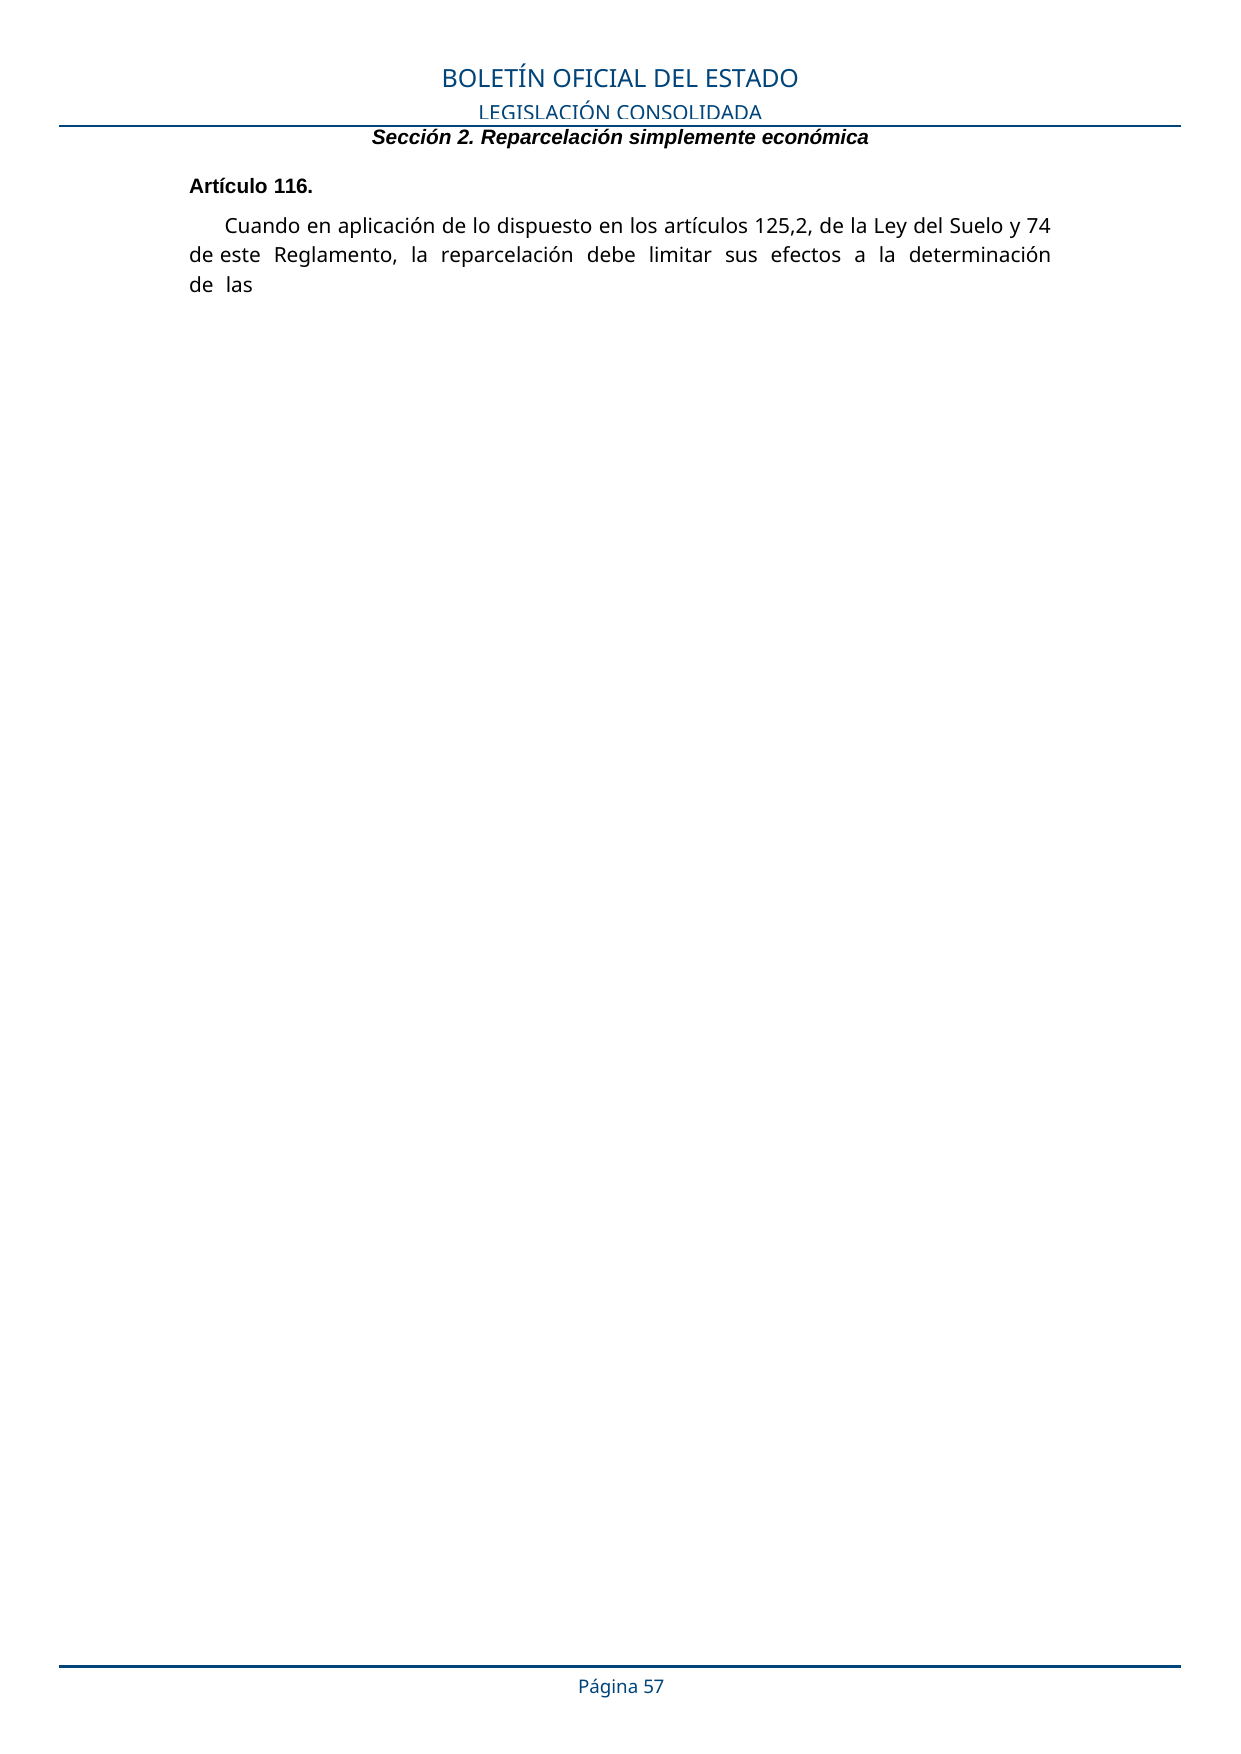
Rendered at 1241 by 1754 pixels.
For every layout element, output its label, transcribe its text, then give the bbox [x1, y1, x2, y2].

text Cuando en aplicación de lo dispuesto en los artículos 125,2, de la Ley del Suelo y 74 de este Reglamento, la reparcelación debe limitar sus efectos a la determinación de las [189, 211, 1052, 298]
subtitle Artículo 116. [189, 174, 1166, 198]
text Sección 2. Reparcelación simplemente económica [223, 125, 1017, 149]
